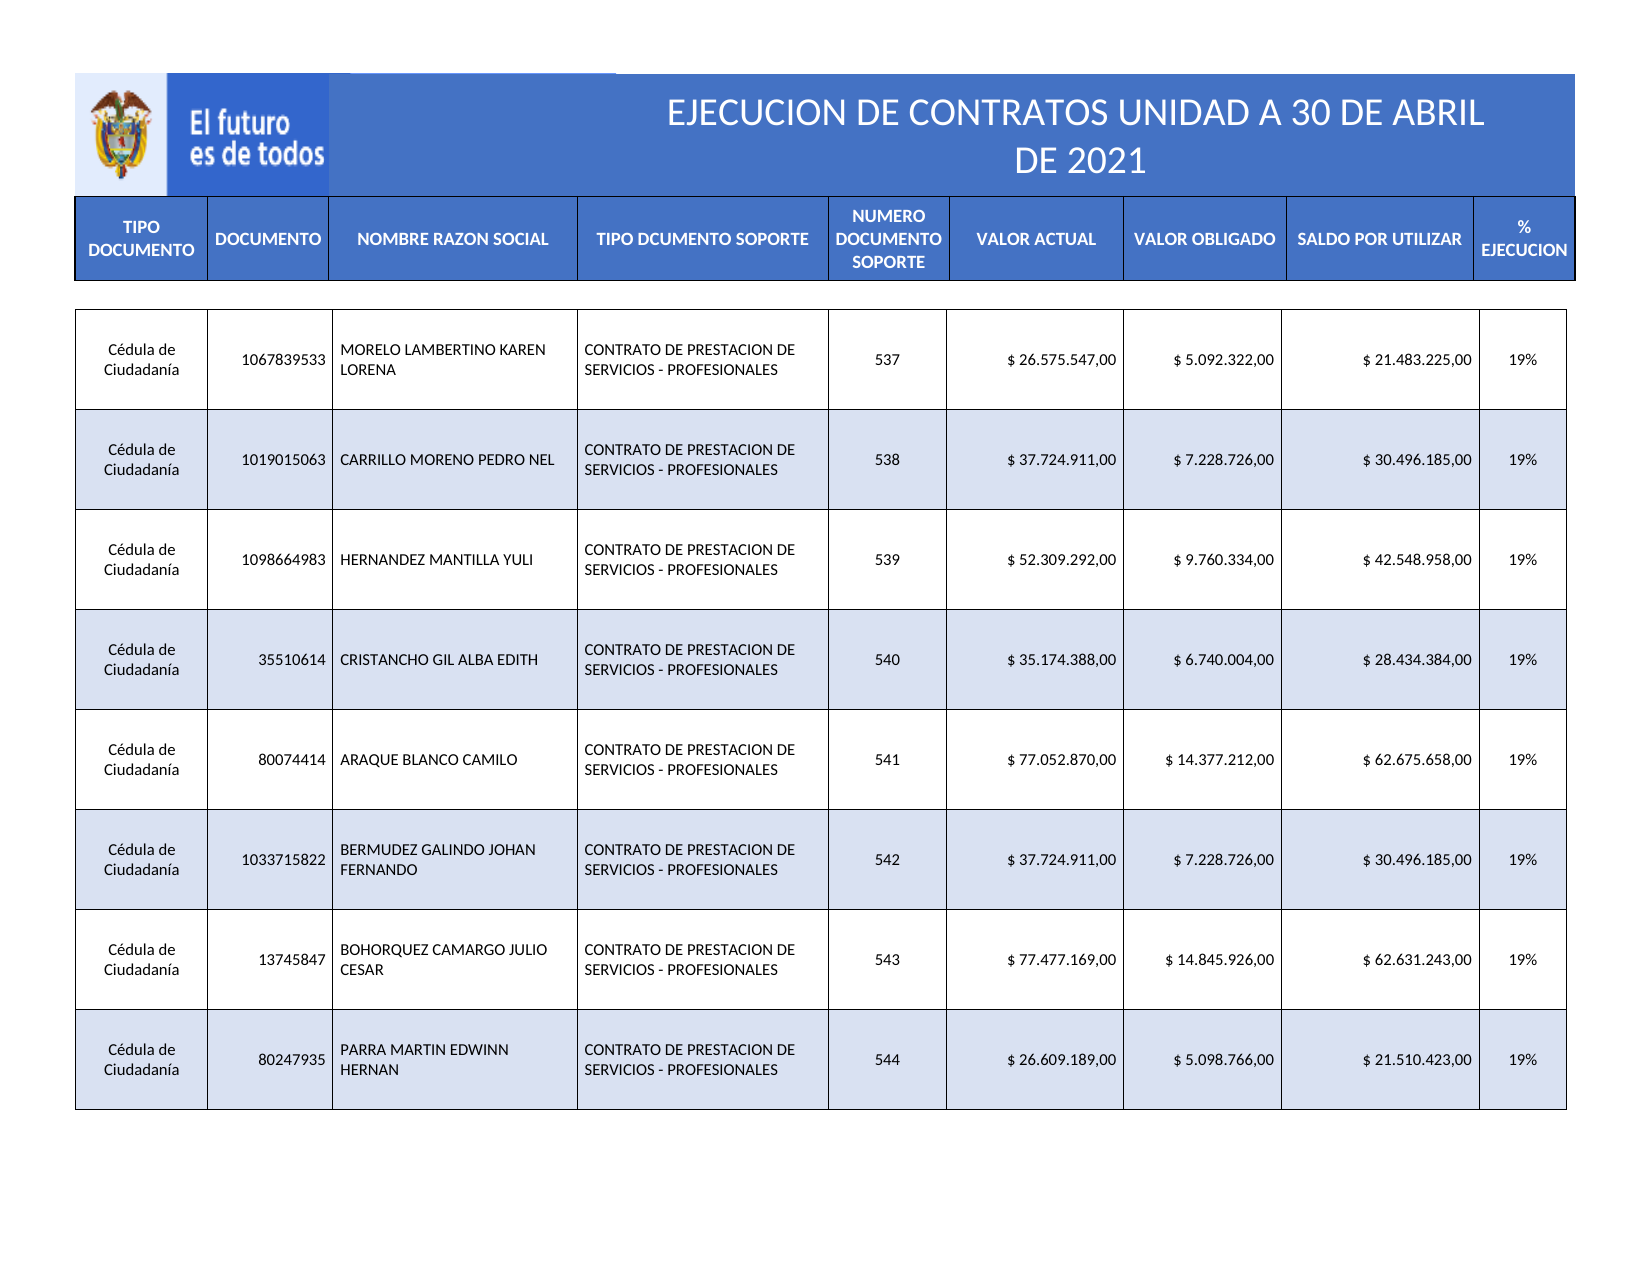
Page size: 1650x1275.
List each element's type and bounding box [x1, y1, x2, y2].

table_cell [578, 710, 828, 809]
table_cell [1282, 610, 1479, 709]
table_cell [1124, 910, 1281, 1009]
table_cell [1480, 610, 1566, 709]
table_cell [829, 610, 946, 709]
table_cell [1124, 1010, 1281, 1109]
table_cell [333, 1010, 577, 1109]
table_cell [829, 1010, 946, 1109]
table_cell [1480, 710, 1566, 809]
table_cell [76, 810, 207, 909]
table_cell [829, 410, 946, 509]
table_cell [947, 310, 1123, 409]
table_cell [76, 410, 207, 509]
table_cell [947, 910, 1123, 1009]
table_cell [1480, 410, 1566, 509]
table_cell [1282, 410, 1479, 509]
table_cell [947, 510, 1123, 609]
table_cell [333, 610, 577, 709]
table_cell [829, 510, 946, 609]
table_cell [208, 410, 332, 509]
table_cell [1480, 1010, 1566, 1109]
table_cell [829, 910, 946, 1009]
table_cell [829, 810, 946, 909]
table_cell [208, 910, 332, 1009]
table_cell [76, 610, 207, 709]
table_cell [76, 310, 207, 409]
picture [75, 73, 617, 196]
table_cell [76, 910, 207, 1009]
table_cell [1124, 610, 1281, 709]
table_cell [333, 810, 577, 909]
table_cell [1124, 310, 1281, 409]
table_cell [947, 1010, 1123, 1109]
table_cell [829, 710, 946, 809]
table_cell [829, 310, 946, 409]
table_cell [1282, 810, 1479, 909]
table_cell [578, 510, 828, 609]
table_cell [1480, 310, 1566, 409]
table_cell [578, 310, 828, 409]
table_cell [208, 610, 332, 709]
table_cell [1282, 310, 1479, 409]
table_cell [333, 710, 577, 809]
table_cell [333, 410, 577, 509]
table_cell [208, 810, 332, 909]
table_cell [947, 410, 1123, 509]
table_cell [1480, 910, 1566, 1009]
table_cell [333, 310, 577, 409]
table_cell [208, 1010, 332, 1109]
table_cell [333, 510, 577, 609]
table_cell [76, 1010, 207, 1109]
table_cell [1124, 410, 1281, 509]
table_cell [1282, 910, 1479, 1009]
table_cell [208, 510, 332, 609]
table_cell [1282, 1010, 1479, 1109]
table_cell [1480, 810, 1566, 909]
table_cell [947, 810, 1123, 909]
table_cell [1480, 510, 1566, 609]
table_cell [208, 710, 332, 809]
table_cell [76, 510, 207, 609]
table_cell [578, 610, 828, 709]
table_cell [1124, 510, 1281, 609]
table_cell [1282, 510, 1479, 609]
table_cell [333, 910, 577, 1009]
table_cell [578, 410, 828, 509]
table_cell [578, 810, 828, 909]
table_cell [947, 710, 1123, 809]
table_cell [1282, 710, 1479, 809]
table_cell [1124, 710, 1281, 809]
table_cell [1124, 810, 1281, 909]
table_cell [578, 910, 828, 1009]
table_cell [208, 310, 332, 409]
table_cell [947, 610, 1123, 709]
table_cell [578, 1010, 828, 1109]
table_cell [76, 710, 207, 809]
